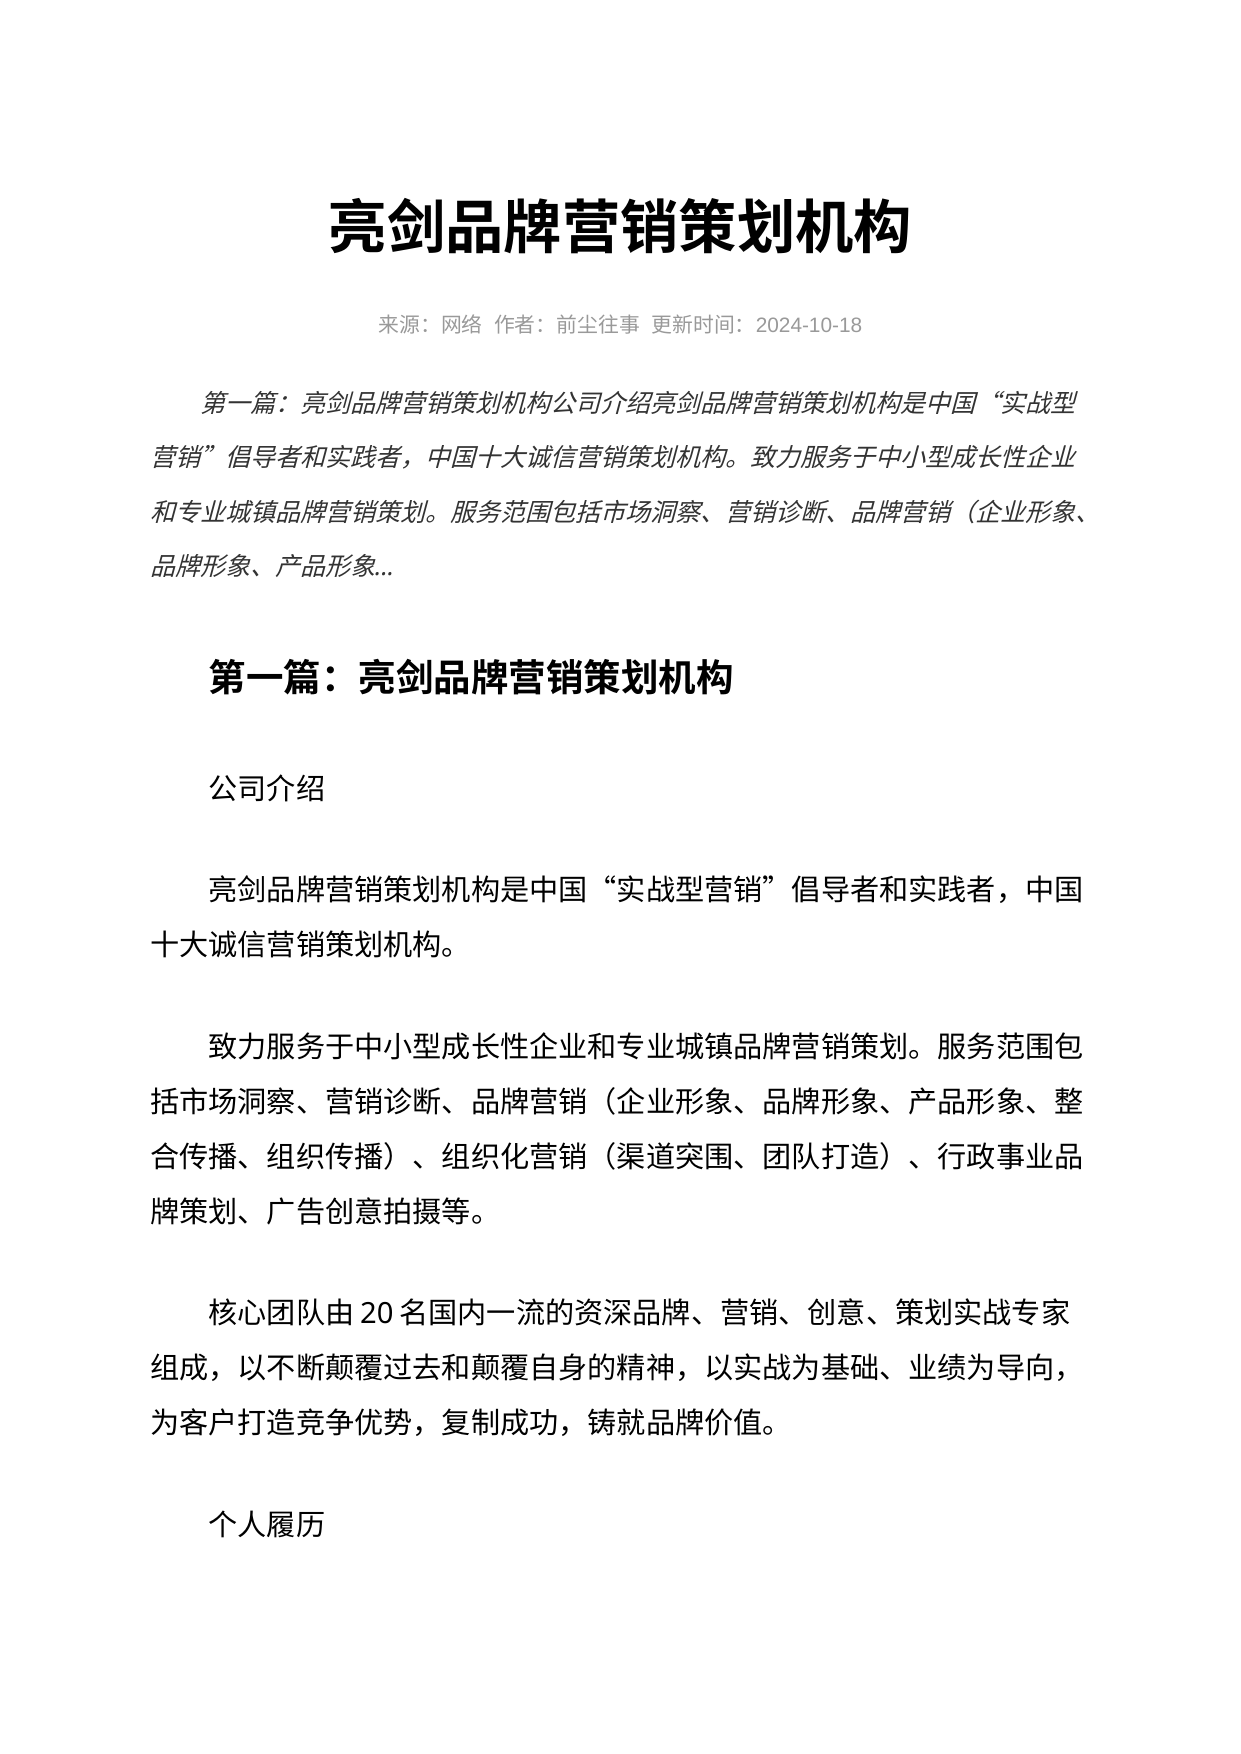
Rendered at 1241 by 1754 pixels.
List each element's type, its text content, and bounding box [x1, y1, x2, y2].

text 来源：网络 作者：前尘往事 更新时间：2024-10-18 [150, 313, 1090, 337]
subtitle 亮剑品牌营销策划机构 [150, 181, 1090, 266]
text 致力服务于中小型成长性企业和专业城镇品牌营销策划。服务范围包括市场洞察、营销诊断、品牌营销（企业形象、品牌形象、产品形象、整合传播、组织传播）、组织化营销（渠道突围、团队打造）、行政事业品牌策划、广告创意拍摄等。 [150, 1024, 1090, 1231]
text 第一篇：亮剑品牌营销策划机构公司介绍亮剑品牌营销策划机构是中国“实战型营销”倡导者和实践者，中国十大诚信营销策划机构。致力服务于中小型成长性企业和专业城镇品牌营销策划。服务范围包括市场洞察、营销诊断、品牌营销（企业形象、品牌形象、产品形象... [150, 383, 1090, 583]
text 个人履历 [150, 1502, 1090, 1544]
text 第一篇：亮剑品牌营销策划机构 [150, 648, 1090, 702]
text 公司介绍 [150, 765, 1090, 807]
text 亮剑品牌营销策划机构是中国“实战型营销”倡导者和实践者，中国十大诚信营销策划机构。 [150, 867, 1090, 964]
text 核心团队由20名国内一流的资深品牌、营销、创意、策划实战专家组成，以不断颠覆过去和颠覆自身的精神，以实战为基础、业绩为导向，为客户打造竞争优势，复制成功，铸就品牌价值。 [150, 1290, 1090, 1442]
